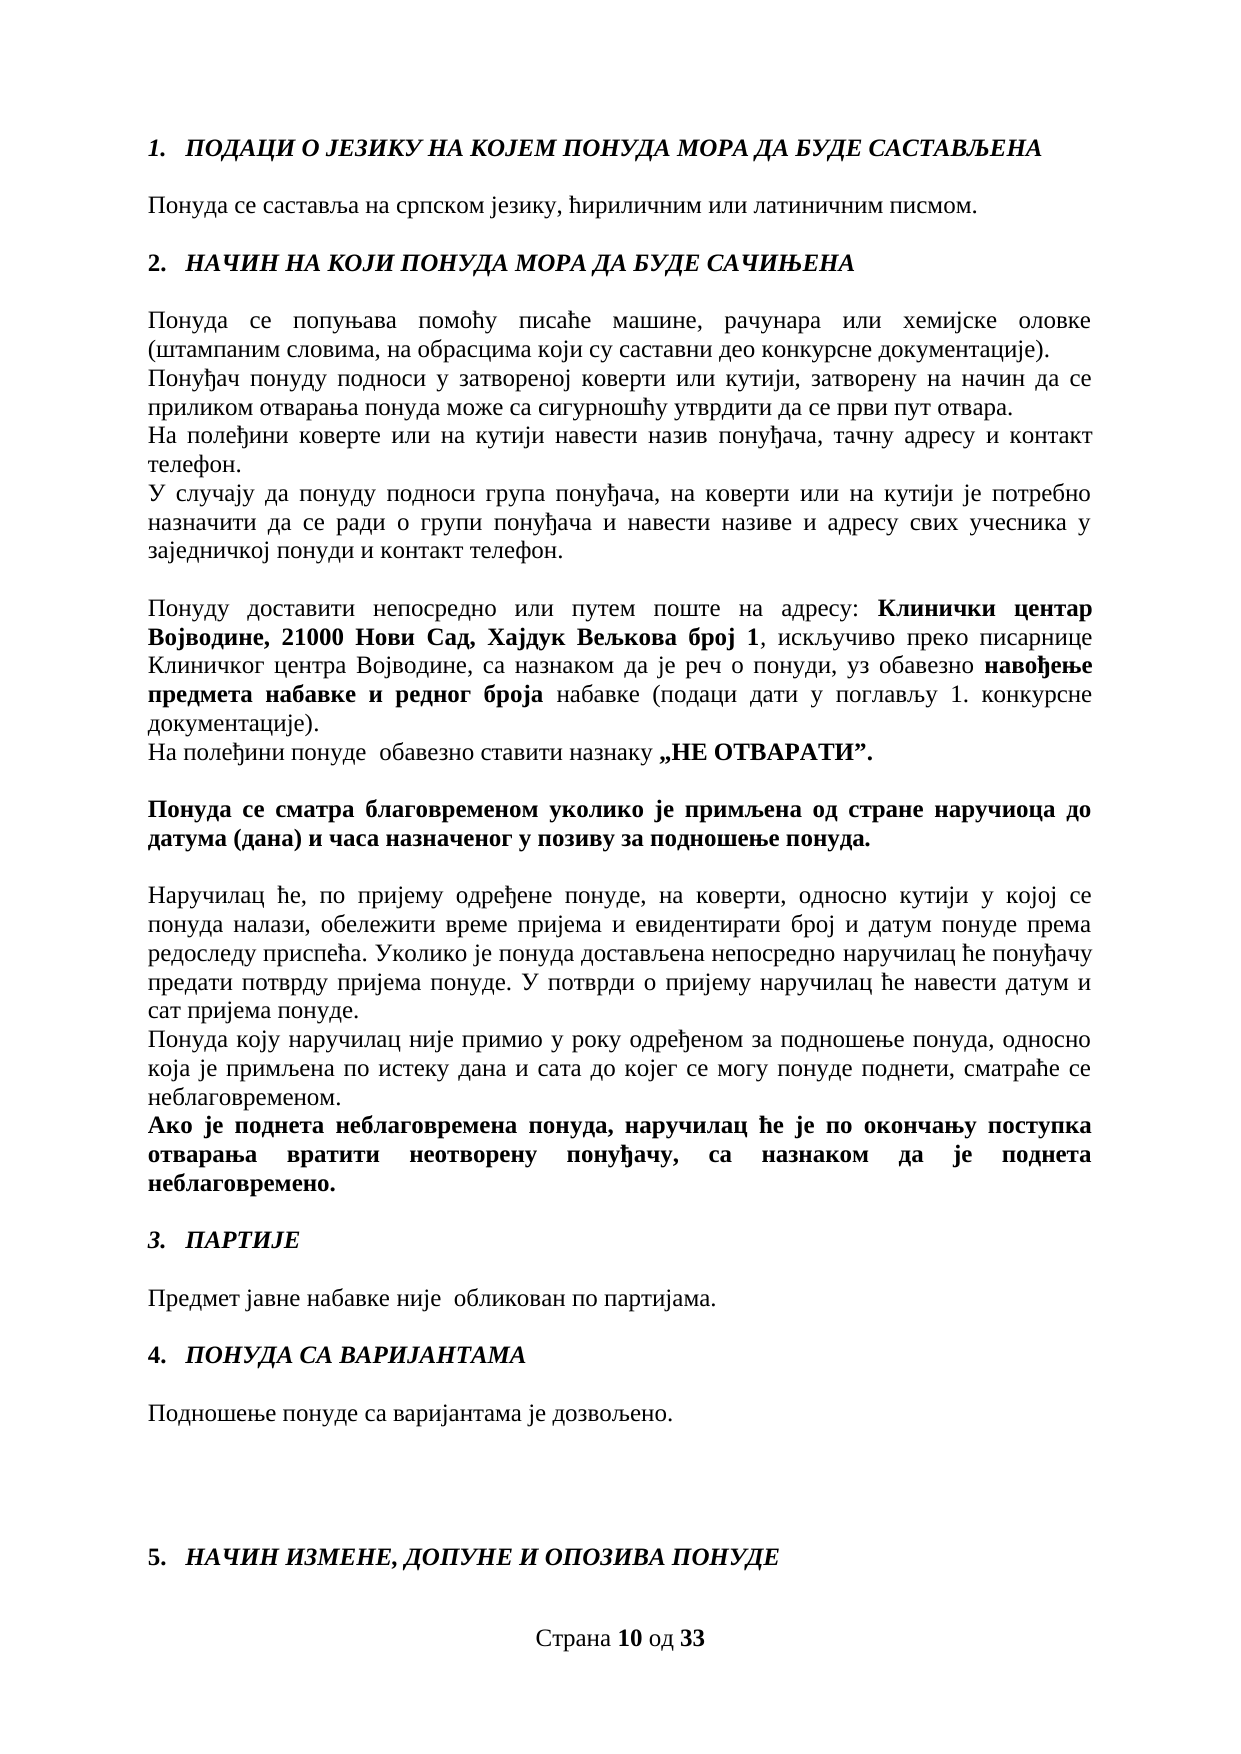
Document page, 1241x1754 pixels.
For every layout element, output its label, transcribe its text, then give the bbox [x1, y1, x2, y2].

text Ако је поднета неблаговремена понуда, наручилац ће је по окончању поступка отварања вратити неотворену понуђачу, са назнаком да је поднета неблаговремено. [148, 1110, 1092, 1197]
text У случају да понуду подноси група понуђача, на коверти или на кутији је потребно назначити да се ради о групи понуђача и навести називе и адресу свих учесника у заједничкој понуди и контакт телефон. [148, 478, 1092, 564]
text Понуда коју наручилац није примио у року одређеном за подношење понуда, односно која је примљена по истеку дана и сата до којег се могу понуде поднети, сматраће се неблаговременом. [148, 1024, 1092, 1110]
text Понуда се сматра благовременом уколико је примљена од стране наручиоца до датума (дана) и часа назначеног у позиву за подношење понуда. [148, 794, 1092, 852]
text Понуда се попуњава помоћу писаће машине, рачунара или хемијске оловке (штампаним словима, на обрасцима који су саставни део конкурсне документације). [148, 305, 1092, 363]
text Понуду доставити непосредно или путем поште на адресу: Клинички центар Војводине, 21000 Нови Сад, Хајдук Вељкова број 1, искључиво преко писарнице Клиничког центра Војводине, са назнаком да је реч о понуди, уз обавезно навођење предмета набавке и редног броја набавке (подаци дати у поглављу 1. конкурсне документације). [148, 593, 1092, 737]
text Наручилац ће, по пријему одређене понуде, на коверти, односно кутији у којој се понуда налази, обележити време пријема и евидентирати број и датум понуде према редоследу приспећа. Уколико је понуда достављена непосредно наручилац ће понуђачу предати потврду пријема понуде. У потврди о пријему наручилац ће навести датум и сат пријема понуде. [148, 880, 1092, 1024]
text На полеђини коверте или на кутији навести назив понуђача, тачну адресу и контакт телефон. [148, 420, 1092, 478]
text На полеђини понуде обавезно ставити назнаку „НЕ ОТВАРАТИ”. [148, 737, 1092, 765]
list ПОНУДА СА ВАРИЈАНТАМА [148, 1340, 1092, 1369]
list ПОДАЦИ О ЈЕЗИКУ НА КОЈЕМ ПОНУДА МОРА ДА БУДЕ САСТАВЉЕНА [148, 133, 1092, 162]
list ПАРТИЈЕ [148, 1225, 1092, 1254]
list НАЧИН НА КОЈИ ПОНУДА МОРА ДА БУДЕ САЧИЊЕНА [148, 248, 1092, 277]
text Подношење понуде са варијантама је дозвољено. [148, 1398, 1092, 1427]
text Понуда се саставља на српском језику, ћириличним или латиничним писмом. [148, 190, 1092, 219]
text Предмет јавне набавке није обликован по партијама. [148, 1283, 1092, 1312]
list НАЧИН ИЗМЕНЕ, ДОПУНЕ И ОПОЗИВА ПОНУДЕ [148, 1542, 1092, 1570]
text Понуђач понуду подноси у затвореној коверти или кутији, затворену на начин да се приликом отварања понуда може са сигурношћу утврдити да се први пут отвара. [148, 363, 1092, 420]
